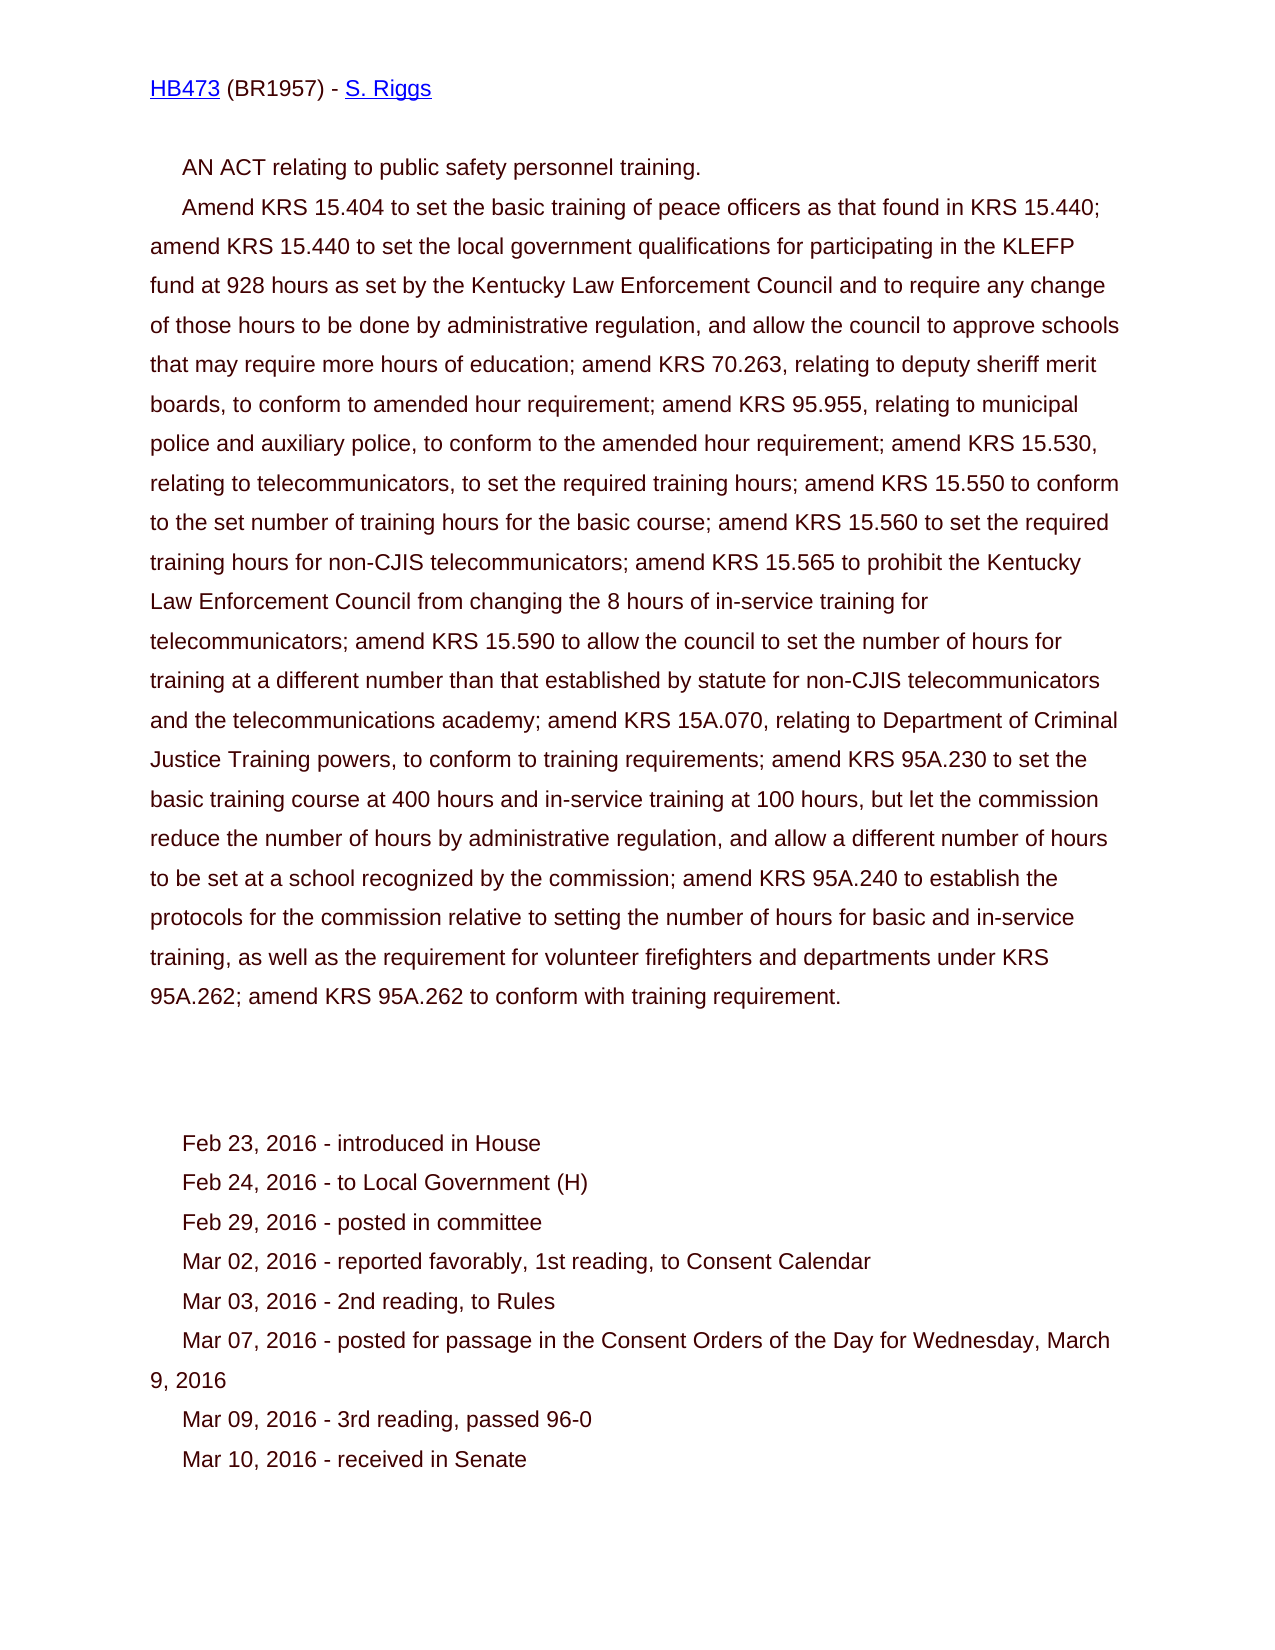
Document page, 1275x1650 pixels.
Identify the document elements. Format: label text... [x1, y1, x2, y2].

text Feb 23, 2016 - introduced in House Feb 24, 2016 - to Local Government (H) Feb 29, 2016 - posted in committee Mar 02, 2016 - reported favorably, 1st reading, to Consent Calendar Mar 03, 2016 - 2nd reading, to Rules Mar 07, 2016 - posted for passage in the Consent Orders of the Day for Wednesday, March 9, 2016 Mar 09, 2016 - 3rd reading, passed 96-0 Mar 10, 2016 - received in Senate [150, 1090, 1125, 1472]
text HB473 (BR1957) - S. Riggs AN ACT relating to public safety personnel training. Amend KRS 15.404 to set the basic training of peace officers as that found in KRS 15.440; amend KRS 15.440 to set the local government qualifications for participating in the KLEFP fund at 928 hours as set by the Kentucky Law Enforcement Council and to require any change of those hours to be done by administrative regulation, and allow the council to approve schools that may require more hours of education; amend KRS 70.263, relating to deputy sheriff merit boards, to conform to amended hour requirement; amend KRS 95.955, relating to municipal police and auxiliary police, to conform to the amended hour requirement; amend KRS 15.530, relating to telecommunicators, to set the required training hours; amend KRS 15.550 to conform to the set number of training hours for the basic course; amend KRS 15.560 to set the required training hours for non-CJIS telecommunicators; amend KRS 15.565 to prohibit the Kentucky Law Enforcement Council from changing the 8 hours of in-service training for telecommunicators; amend KRS 15.590 to allow the council to set the number of hours for training at a different number than that established by statute for non-CJIS telecommunicators and the telecommunications academy; amend KRS 15A.070, relating to Department of Criminal Justice Training powers, to conform to training requirements; amend KRS 95A.230 to set the basic training course at 400 hours and in-service training at 100 hours, but let the commission reduce the number of hours by administrative regulation, and allow a different number of hours to be set at a school recognized by the commission; amend KRS 95A.240 to establish the protocols for the commission relative to setting the number of hours for basic and in-service training, as well as the requirement for volunteer firefighters and departments under KRS 95A.262; amend KRS 95A.262 to conform with training requirement. [150, 75, 1125, 1051]
